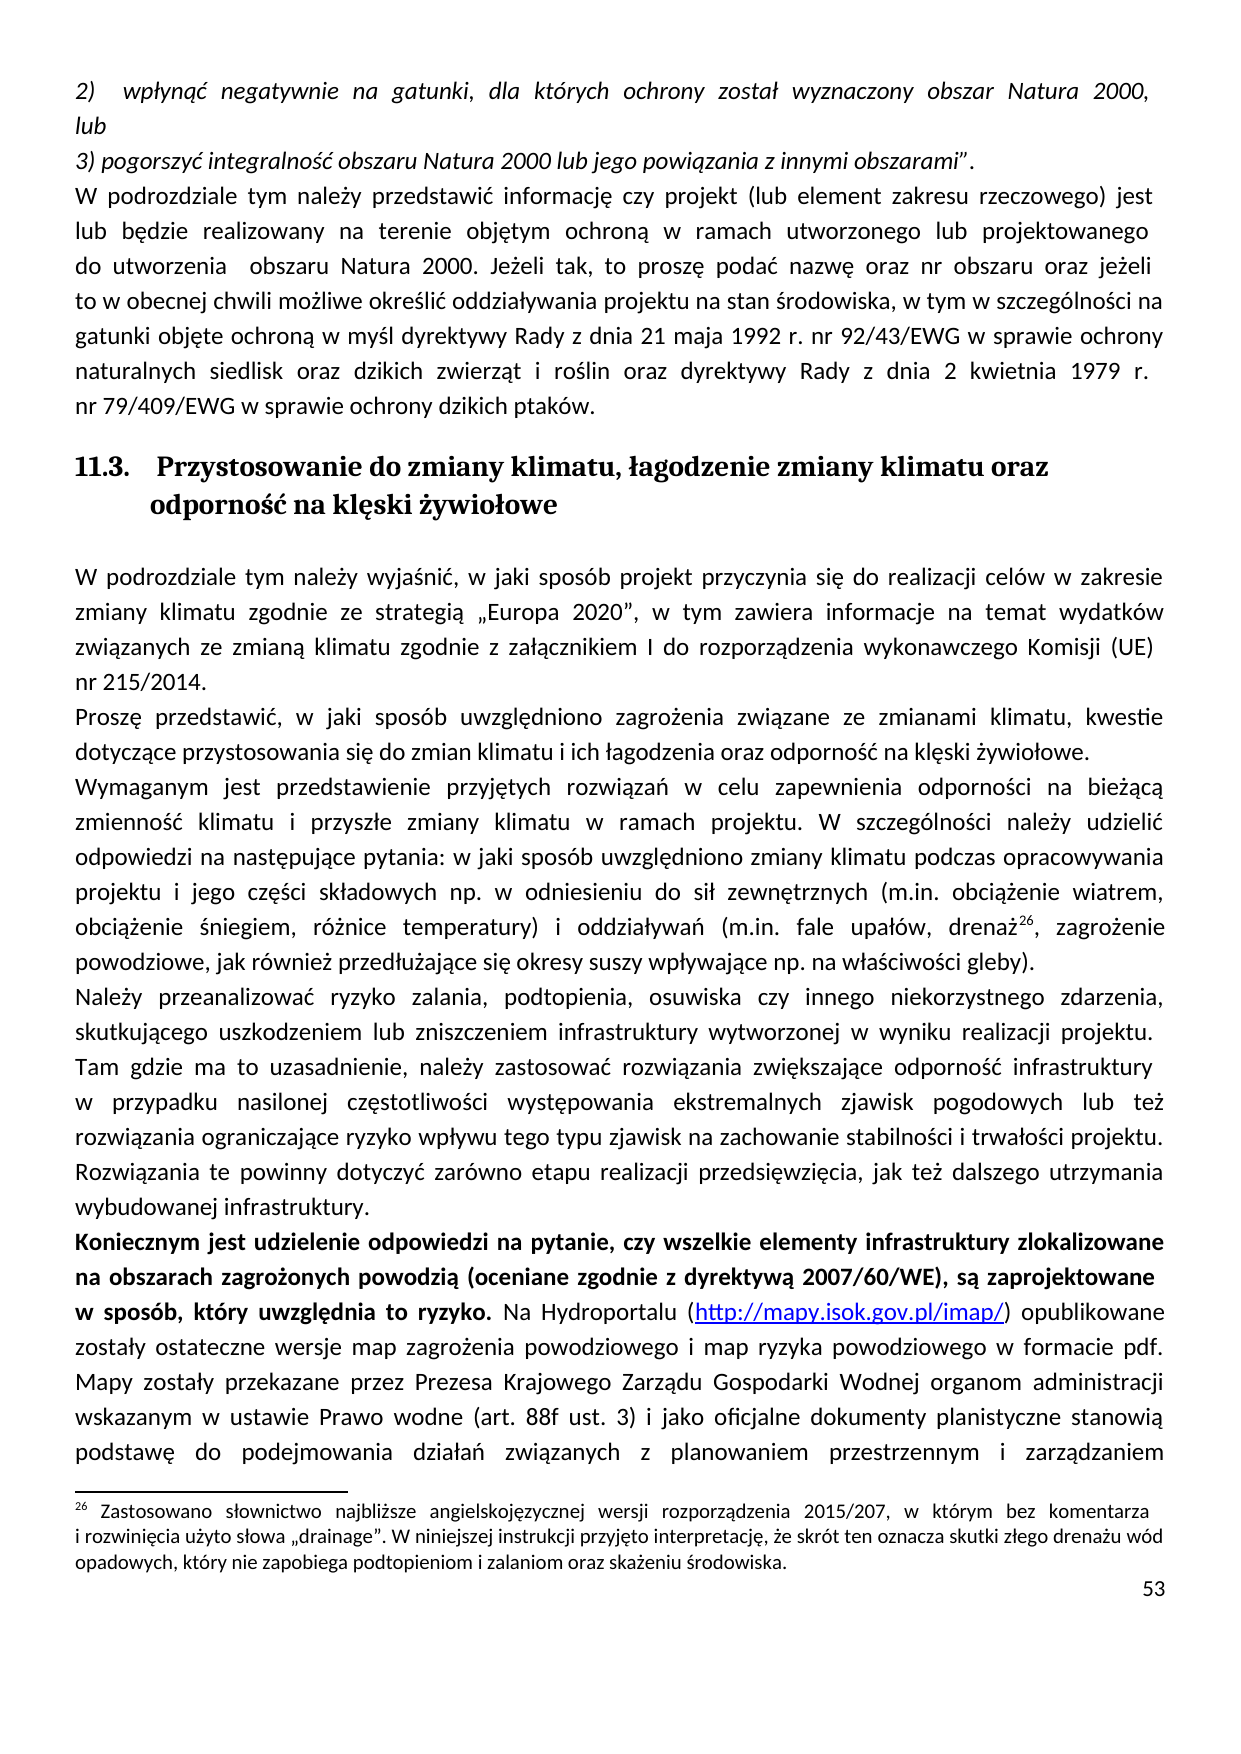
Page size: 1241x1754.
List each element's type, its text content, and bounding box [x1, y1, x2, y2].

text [75, 1226, 1165, 1467]
text W podrozdziale tym należy przedstawić informację czy projekt (lub element zakresu rzeczowego) jest lub będzie realizowany na terenie objętym ochroną w ramach utworzonego lub projektowanego do utworzenia obszaru Natura 2000. Jeżeli tak, to proszę podać nazwę oraz nr obszaru oraz jeżeli to w obecnej chwili możliwe określić oddziaływania projektu na stan środowiska, w tym w szczególności na gatunki objęte ochroną w myśl dyrektywy Rady z dnia 21 maja 1992 r. nr 92/43/EWG w sprawie ochrony naturalnych siedlisk oraz dzikich zwierząt i roślin oraz dyrektywy Rady z dnia 2 kwietnia 1979 r. nr 79/409/EWG w sprawie ochrony dzikich ptaków. [75, 180, 1165, 421]
subtitle Przystosowanie do zmiany klimatu, łagodzenie zmiany klimatu oraz odporność na klęski żywiołowe [75, 450, 1165, 522]
text Należy przeanalizować ryzyko zalania, podtopienia, osuwiska czy innego niekorzystnego zdarzenia, skutkującego uszkodzeniem lub zniszczeniem infrastruktury wytworzonej w wyniku realizacji projektu. Tam gdzie ma to uzasadnienie, należy zastosować rozwiązania zwiększające odporność infrastruktury w przypadku nasilonej częstotliwości występowania ekstremalnych zjawisk pogodowych lub też rozwiązania ograniczające ryzyko wpływu tego typu zjawisk na zachowanie stabilności i trwałości projektu. Rozwiązania te powinny dotyczyć zarówno etapu realizacji przedsięwzięcia, jak też dalszego utrzymania wybudowanej infrastruktury. [75, 981, 1165, 1222]
text Wymaganym jest przedstawienie przyjętych rozwiązań w celu zapewnienia odporności na bieżącą zmienność klimatu i przyszłe zmiany klimatu w ramach projektu. W szczególności należy udzielić odpowiedzi na następujące pytania: w jaki sposób uwzględniono zmiany klimatu podczas opracowywania projektu i jego części składowych np. w odniesieniu do sił zewnętrznych (m.in. obciążenie wiatrem, obciążenie śniegiem, różnice temperatury) i oddziaływań (m.in. fale upałów, drenaż, zagrożenie powodziowe, jak również przedłużające się okresy suszy wpływające np. na właściwości gleby). [75, 771, 1165, 977]
text 3) pogorszyć integralność obszaru Natura 2000 lub jego powiązania z innymi obszarami”. [75, 145, 1165, 176]
text W podrozdziale tym należy wyjaśnić, w jaki sposób projekt przyczynia się do realizacji celów w zakresie zmiany klimatu zgodnie ze strategią „Europa 2020”, w tym zawiera informacje na temat wydatków związanych ze zmianą klimatu zgodnie z załącznikiem I do rozporządzenia wykonawczego Komisji (UE) nr 215/2014. [75, 561, 1165, 697]
text Proszę przedstawić, w jaki sposób uwzględniono zagrożenia związane ze zmianami klimatu, kwestie dotyczące przystosowania się do zmian klimatu i ich łagodzenia oraz odporność na klęski żywiołowe. [75, 701, 1165, 767]
text 2) wpłynąć negatywnie na gatunki, dla których ochrony został wyznaczony obszar Natura 2000, lub [75, 75, 1165, 141]
